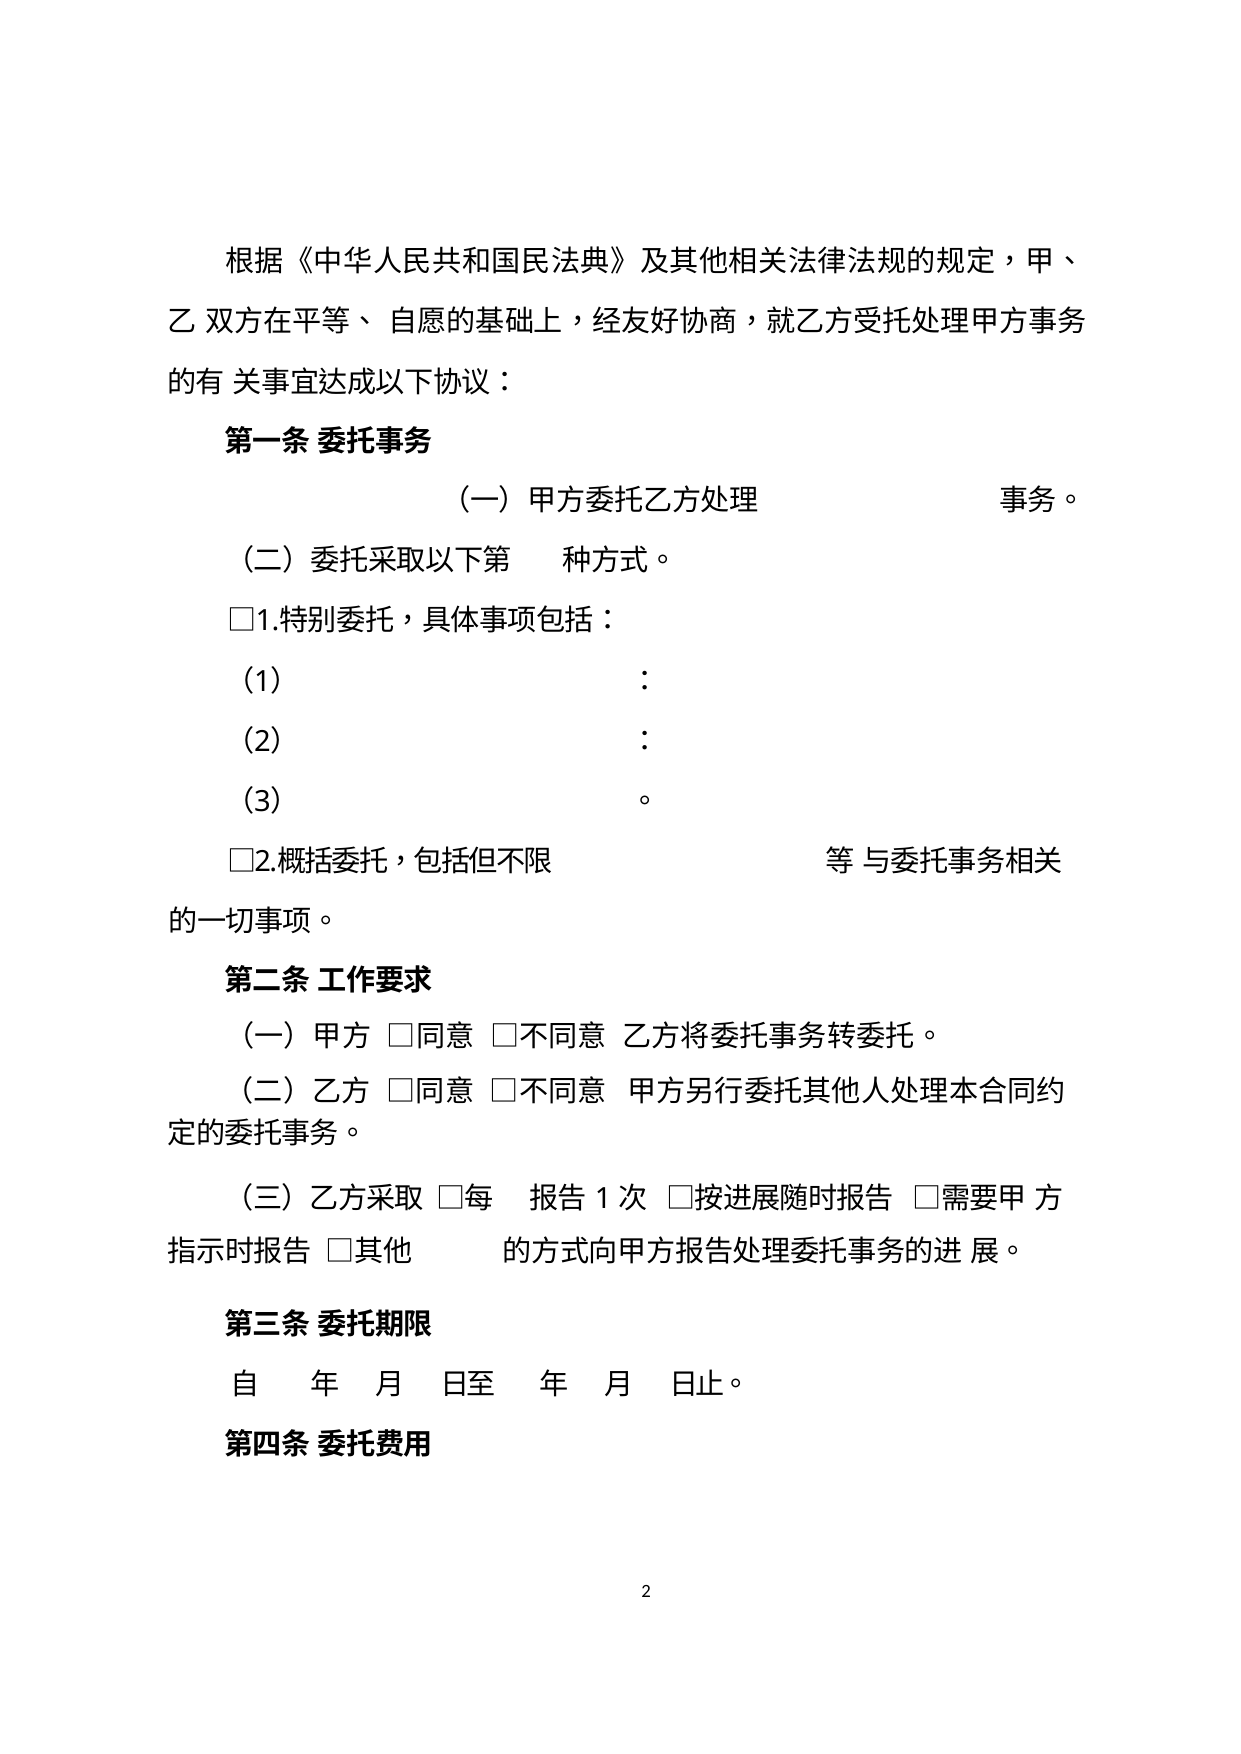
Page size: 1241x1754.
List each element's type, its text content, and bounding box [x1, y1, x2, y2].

text □1.特别委托，具体事项包括： [227, 601, 1087, 637]
text 根据《中华人民共和国民法典》及其他相关法律法规的规定，甲、乙 双方在平等、 自愿的基础上，经友好协商，就乙方受托处理甲方事务的有 关事宜达成以下协议： [167, 240, 1087, 401]
text （二）乙方 □同意 □不同意 甲方另行委托其他人处理本合同约 定的委托事务。 [168, 1070, 1087, 1152]
text 第四条 委托费用 [224, 1425, 1087, 1461]
text （一）甲方委托乙方处理 事务。 [167, 482, 1086, 518]
text 第一条 委托事务 [224, 422, 1087, 458]
text （3） 。 [225, 780, 1087, 819]
text 自 年 月 日至 年 月 日止。 [230, 1365, 1087, 1402]
text （2） ： [225, 720, 1087, 759]
text 第二条 工作要求 [224, 961, 1087, 998]
text （一）甲方 □同意 □不同意 乙方将委托事务转委托。 [225, 1021, 1087, 1053]
text （1） ： [225, 660, 1087, 699]
text （二）委托采取以下第 种方式。 [225, 541, 1087, 577]
text （三）乙方采取 □每 报告 1 次 □按进展随时报告 □需要甲 方指示时报告 □其他 的方式向甲方报告处理委托事务的进 展。 [167, 1177, 1087, 1270]
text 第三条 委托期限 [224, 1306, 1087, 1342]
text □2.概括委托，包括但不限 等 与委托事务相关的一切事项。 [168, 840, 1087, 940]
